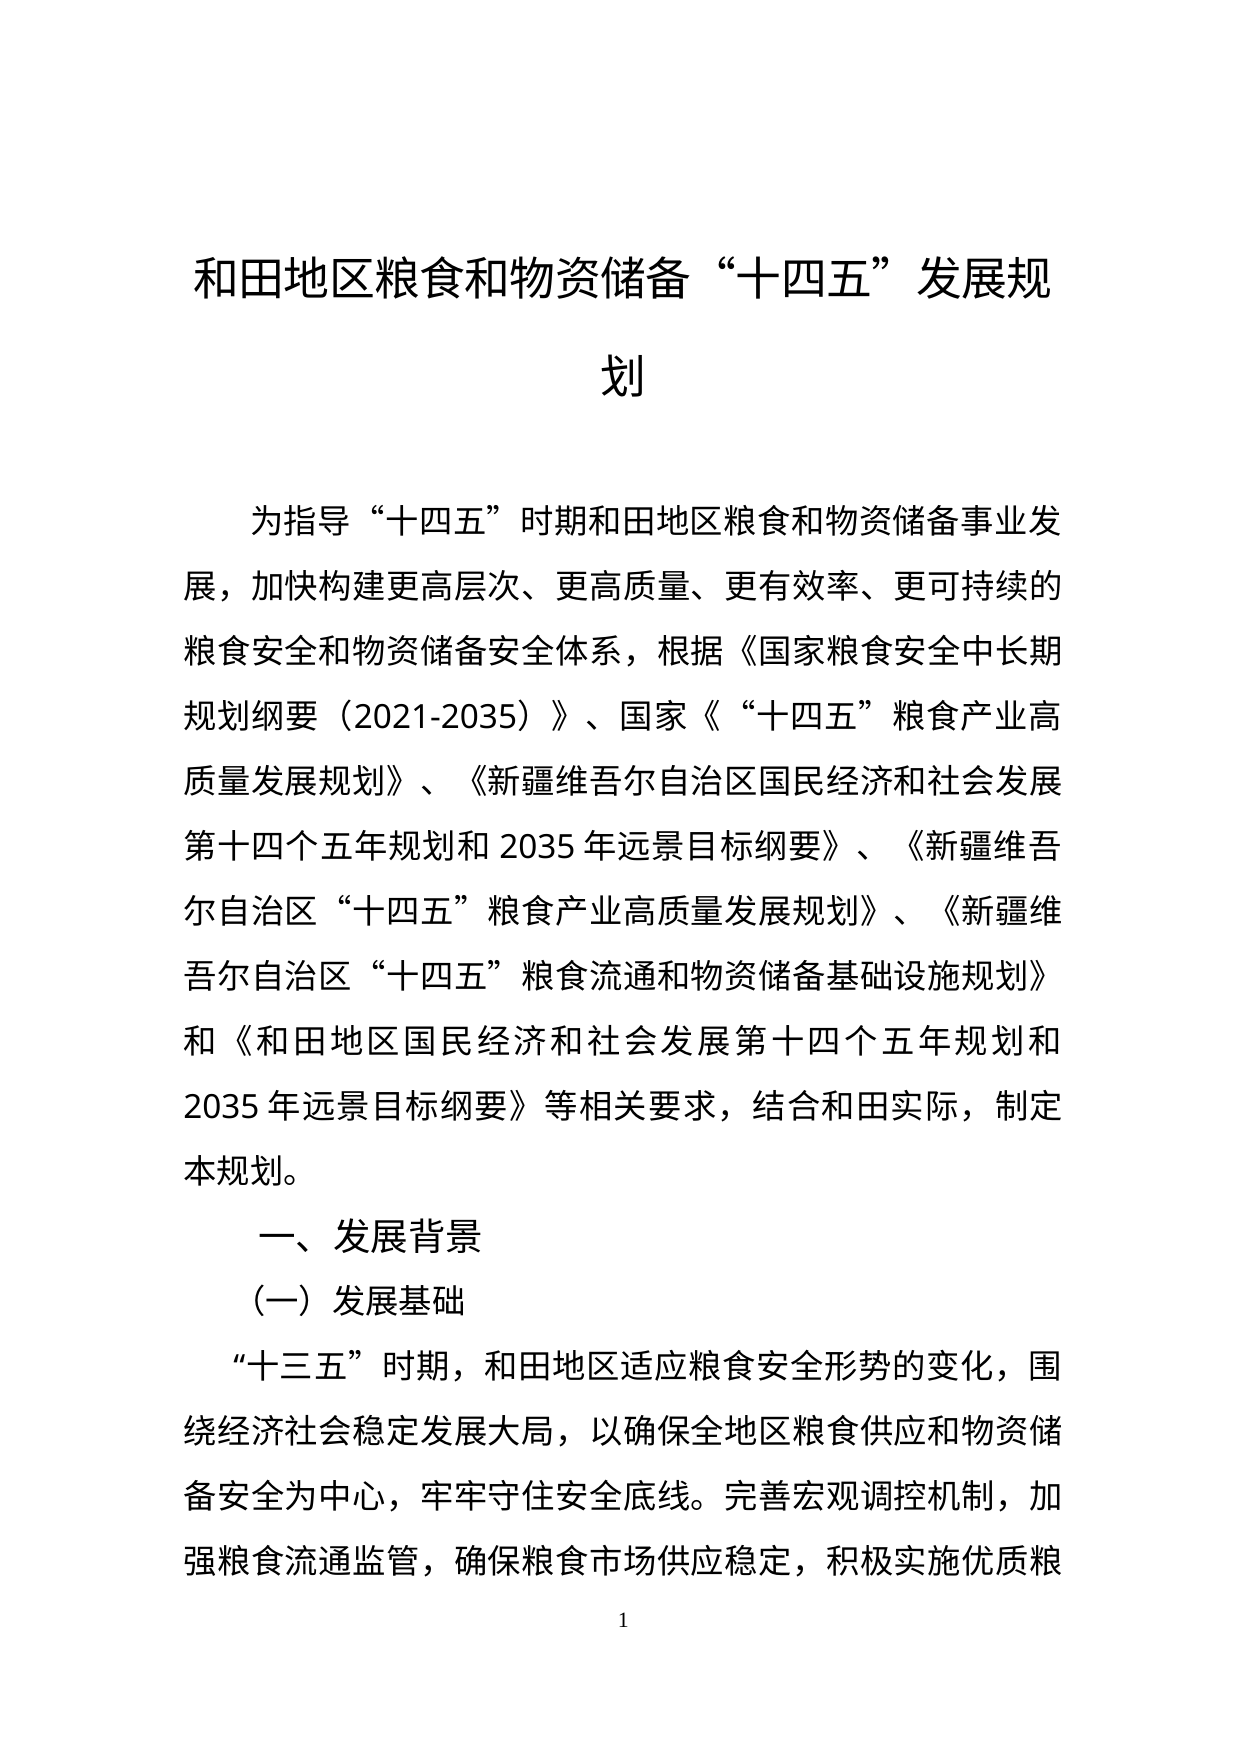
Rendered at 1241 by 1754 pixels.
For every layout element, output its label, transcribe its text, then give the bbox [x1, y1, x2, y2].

text 一、发展背景 [183, 1202, 1063, 1267]
text 和田地区粮食和物资储备“十四五”发展规划 [183, 227, 1063, 422]
text 为指导“十四五”时期和田地区粮食和物资储备事业发展，加快构建更高层次、更高质量、更有效率、更可持续的粮食安全和物资储备安全体系，根据《国家粮食安全中长期规划纲要（2021-2035）》、国家《“十四五”粮食产业高质量发展规划》、《新疆维吾尔自治区国民经济和社会发展第十四个五年规划和2035年远景目标纲要》、《新疆维吾尔自治区“十四五”粮食产业高质量发展规划》、《新疆维吾尔自治区“十四五”粮食流通和物资储备基础设施规划》和《和田地区国民经济和社会发展第十四个五年规划和2035年远景目标纲要》等相关要求，结合和田实际，制定本规划。 [183, 487, 1063, 1202]
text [183, 1332, 1063, 1592]
text （一）发展基础 [183, 1267, 1063, 1332]
